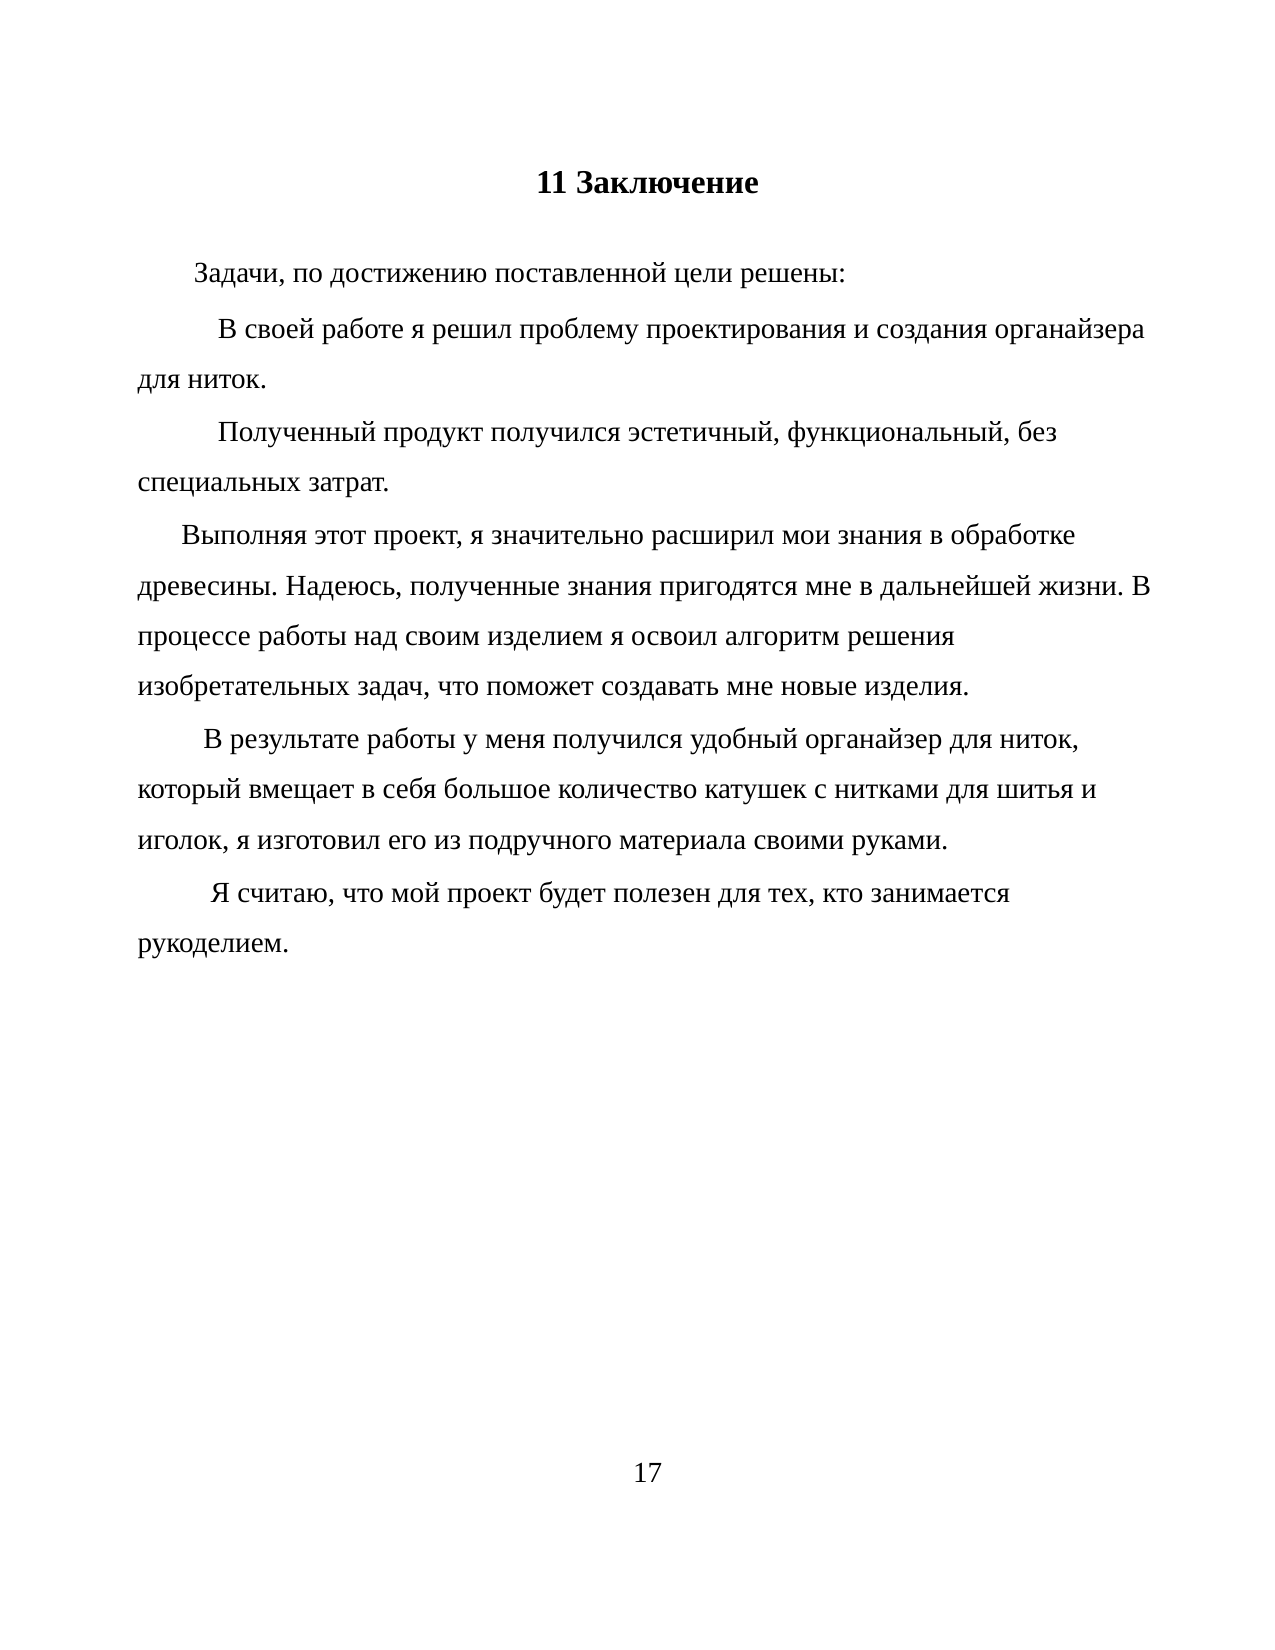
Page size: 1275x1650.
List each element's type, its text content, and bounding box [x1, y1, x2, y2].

text Полученный продукт получился эстетичный, функциональный, без специальных затрат. [137, 414, 1157, 498]
text Задачи, по достижению поставленной цели решены: [137, 255, 1157, 289]
text В результате работы у меня получился удобный органайзер для ниток, который вмещает в себя большое количество катушек с нитками для шитья и иголок, я изготовил его из подручного материала своими руками. [137, 721, 1157, 856]
text Я считаю, что мой проект будет полезен для тех, кто занимается рукоделием. [137, 875, 1157, 959]
text 11 Заключение [137, 162, 1157, 201]
text Выполняя этот проект, я значительно расширил мои знания в обработке древесины. Надеюсь, полученные знания пригодятся мне в дальнейшей жизни. В процессе работы над своим изделием я освоил алгоритм решения изобретательных задач, что поможет создавать мне новые изделия. [137, 517, 1157, 702]
text В своей работе я решил проблему проектирования и создания органайзера для ниток. [137, 311, 1157, 394]
text 17 [137, 1456, 1157, 1489]
